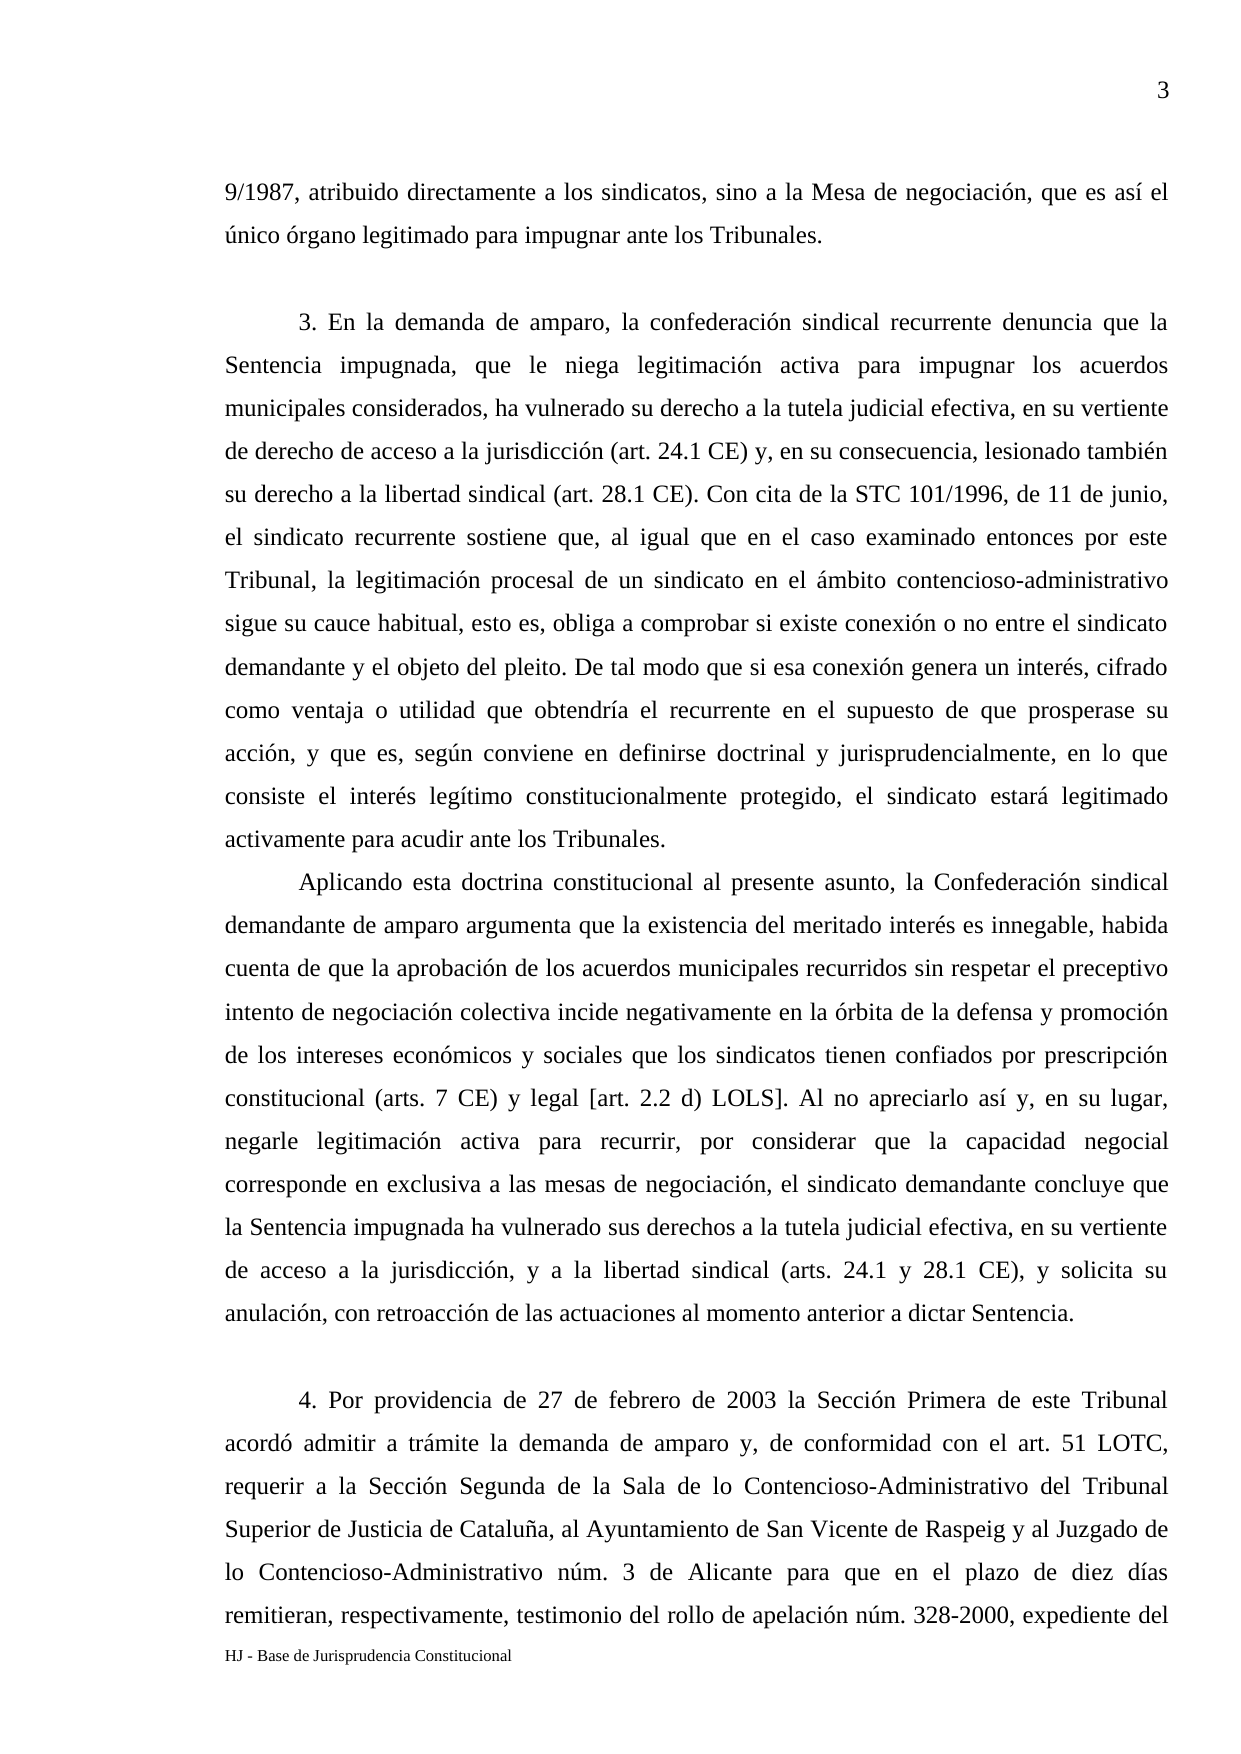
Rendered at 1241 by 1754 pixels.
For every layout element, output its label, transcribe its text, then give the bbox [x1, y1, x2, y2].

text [224, 1385, 1169, 1629]
text 3. En la demanda de amparo, la confederación sindical recurrente denuncia que la Sentencia impugnada, que le niega legitimación activa para impugnar los acuerdos municipales considerados, ha vulnerado su derecho a la tutela judicial efectiva, en su vertiente de derecho de acceso a la jurisdicción (art. 24.1 CE) y, en su consecuencia, lesionado también su derecho a la libertad sindical (art. 28.1 CE). Con cita de la STC 101/1996, de 11 de junio, el sindicato recurrente sostiene que, al igual que en el caso examinado entonces por este Tribunal, la legitimación procesal de un sindicato en el ámbito contencioso-administrativo sigue su cauce habitual, esto es, obliga a comprobar si existe conexión o no entre el sindicato demandante y el objeto del pleito. De tal modo que si esa conexión genera un interés, cifrado como ventaja o utilidad que obtendría el recurrente en el supuesto de que prosperase su acción, y que es, según conviene en definirse doctrinal y jurisprudencialmente, en lo que consiste el interés legítimo constitucionalmente protegido, el sindicato estará legitimado activamente para acudir ante los Tribunales. [224, 307, 1169, 853]
text Aplicando esta doctrina constitucional al presente asunto, la Confederación sindical demandante de amparo argumenta que la existencia del meritado interés es innegable, habida cuenta de que la aprobación de los acuerdos municipales recurridos sin respetar el preceptivo intento de negociación colectiva incide negativamente en la órbita de la defensa y promoción de los intereses económicos y sociales que los sindicatos tienen confiados por prescripción constitucional (arts. 7 CE) y legal [art. 2.2 d) LOLS]. Al no apreciarlo así y, en su lugar, negarle legitimación activa para recurrir, por considerar que la capacidad negocial corresponde en exclusiva a las mesas de negociación, el sindicato demandante concluye que la Sentencia impugnada ha vulnerado sus derechos a la tutela judicial efectiva, en su vertiente de acceso a la jurisdicción, y a la libertad sindical (arts. 24.1 y 28.1 CE), y solicita su anulación, con retroacción de las actuaciones al momento anterior a dictar Sentencia. [224, 867, 1169, 1327]
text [224, 177, 1169, 249]
